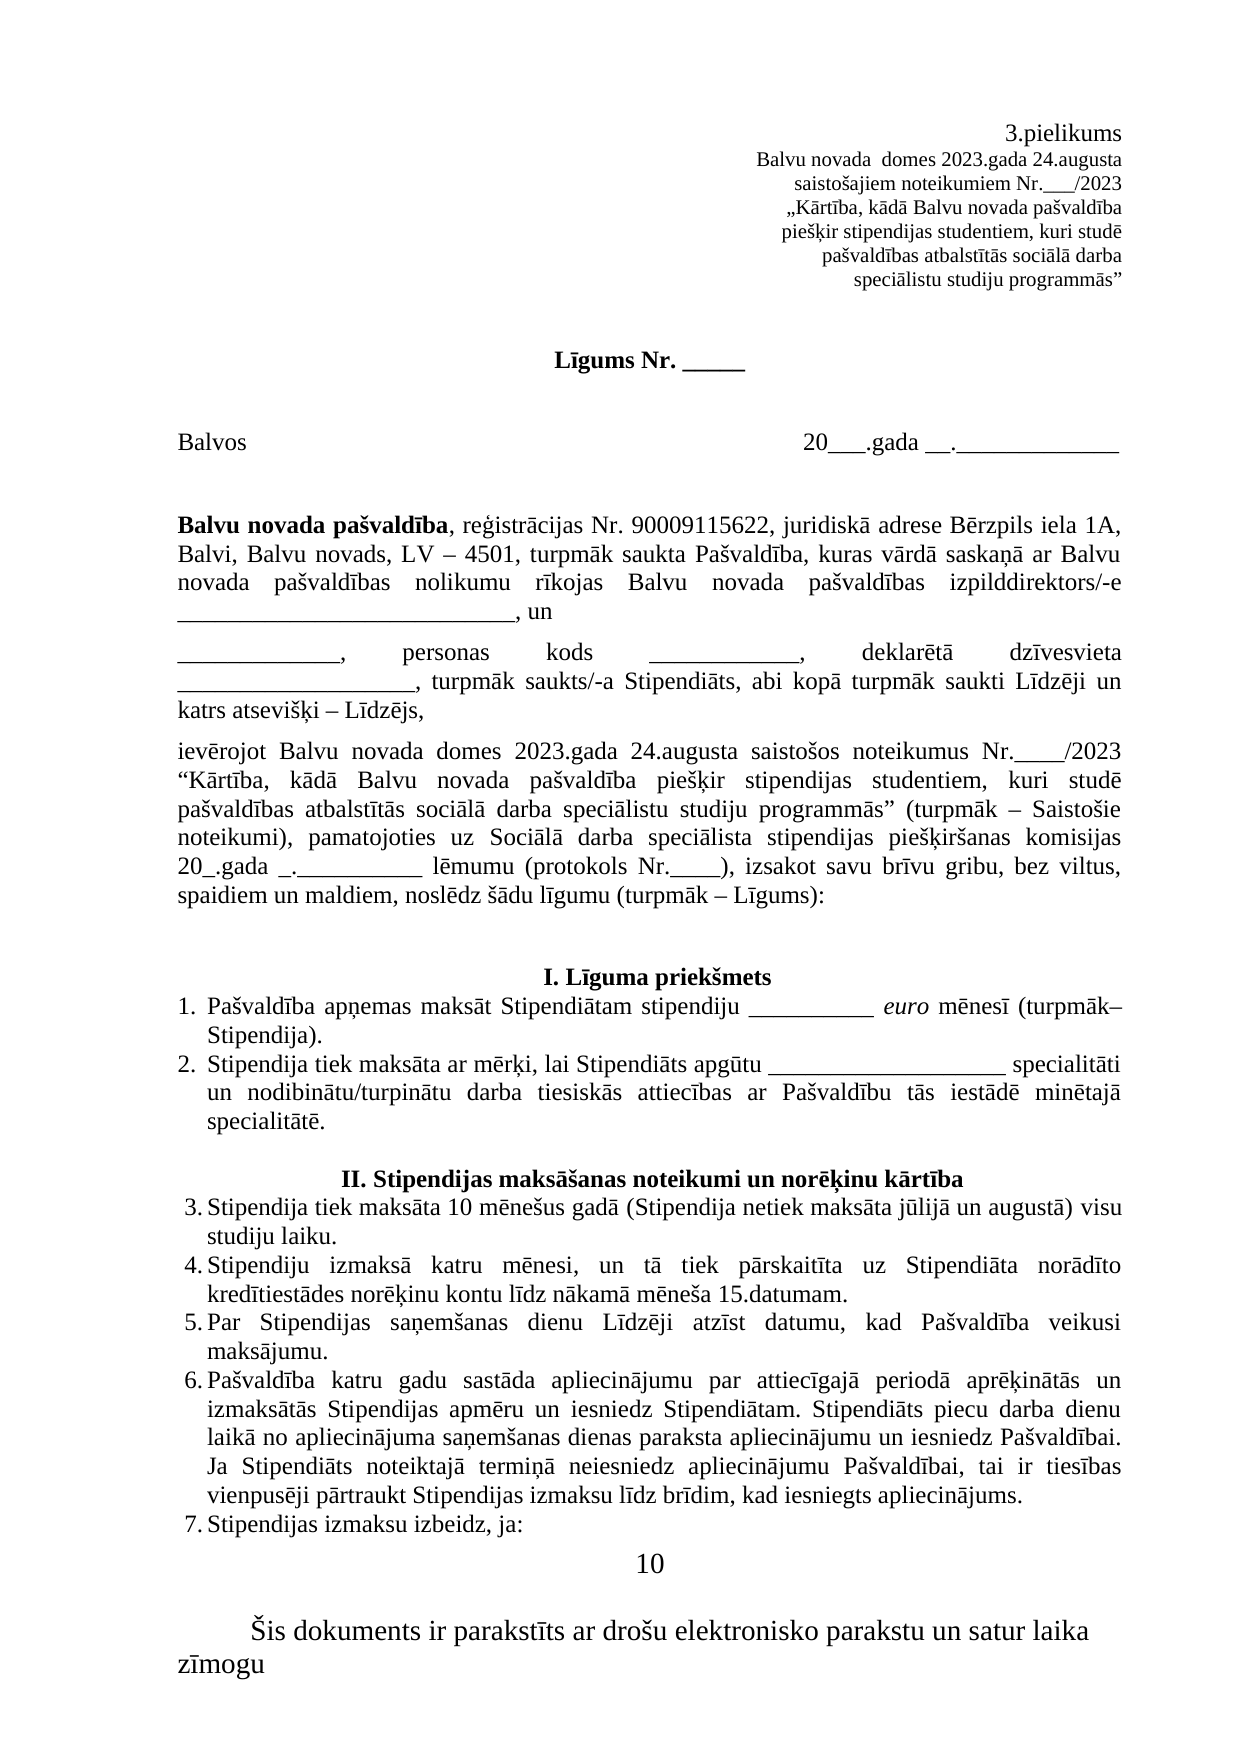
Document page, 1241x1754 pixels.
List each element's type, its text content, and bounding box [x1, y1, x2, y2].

list Stipendija tiek maksāta ar mērķi, lai Stipendiāts apgūtu ___________________ specialitāti un nodibinātu/turpinātu darba tiesiskās attiecības ar Pašvaldību tās iestādē minētajā specialitātē. [177, 1049, 1122, 1135]
list Stipendijas maksāšanas noteikumi un norēķinu kārtība [215, 1164, 1122, 1192]
text Līgums Nr. _____ [177, 345, 1122, 374]
text saistošajiem noteikumiem Nr.___/2023 [177, 171, 1122, 195]
text „Kārtība, kādā Balvu novada pašvaldība [177, 195, 1122, 219]
text piešķir stipendijas studentiem, kuri studē [177, 219, 1122, 243]
text _____________, personas kods ____________, deklarētā dzīvesvieta ___________________, turpmāk saukts/-a Stipendiāts, abi kopā turpmāk saukti Līdzēji un katrs atsevišķi – Līdzējs, [177, 637, 1122, 724]
text ievērojot Balvu novada domes 2023.gada 24.augusta saistošos noteikumus Nr.____/2023 “Kārtība, kādā Balvu novada pašvaldība piešķir stipendijas studentiem, kuri studē pašvaldības atbalstītās sociālā darba speciālistu studiju programmās” (turpmāk – Saistošie noteikumi), pamatojoties uz Sociālā darba speciālista stipendijas piešķiršanas komisijas 20_.gada _.__________ lēmumu (protokols Nr.____), izsakot savu brīvu gribu, bez viltus, spaidiem un maldiem, noslēdz šādu līgumu (turpmāk – Līgums): [177, 736, 1122, 909]
list Stipendijas izmaksu izbeidz, ja: [184, 1509, 1122, 1537]
text pašvaldības atbalstītās sociālā darba [177, 243, 1122, 267]
list Pašvaldība katru gadu sastāda apliecinājumu par attiecīgajā periodā aprēķinātās un izmaksātās Stipendijas apmēru un iesniedz Stipendiātam. Stipendiāts piecu darba dienu laikā no apliecinājuma saņemšanas dienas paraksta apliecinājumu un iesniedz Pašvaldībai. Ja Stipendiāts noteiktajā termiņā neiesniedz apliecinājumu Pašvaldībai, tai ir tiesības vienpusēji pārtraukt Stipendijas izmaksu līdz brīdim, kad iesniegts apliecinājums. [184, 1365, 1122, 1509]
text speciālistu studiju programmās” [177, 267, 1122, 291]
text Balvu novada domes 2023.gada 24.augusta [177, 147, 1122, 171]
text Balvos 20___.gada __._____________ [177, 427, 1122, 456]
list Stipendija tiek maksāta 10 mēnešus gadā (Stipendija netiek maksāta jūlijā un augustā) visu studiju laiku. [184, 1192, 1122, 1250]
list Par Stipendijas saņemšanas dienu Līdzēji atzīst datumu, kad Pašvaldība veikusi maksājumu. [184, 1307, 1122, 1365]
list Pašvaldība apņemas maksāt Stipendiātam stipendiju __________ euro mēnesī (turpmāk–Stipendija). [177, 991, 1122, 1049]
text 3.pielikums [177, 118, 1122, 147]
list Stipendiju izmaksā katru mēnesi, un tā tiek pārskaitīta uz Stipendiāta norādīto kredītiestādes norēķinu kontu līdz nākamā mēneša 15.datumam. [184, 1250, 1122, 1307]
list Līguma priekšmets [215, 962, 1122, 991]
text Balvu novada pašvaldība, reģistrācijas Nr. 90009115622, juridiskā adrese Bērzpils iela 1A, Balvi, Balvu novads, LV – 4501, turpmāk saukta Pašvaldība, kuras vārdā saskaņā ar Balvu novada pašvaldības nolikumu rīkojas Balvu novada pašvaldības izpilddirektors/-e ___________________________, un [177, 510, 1122, 625]
